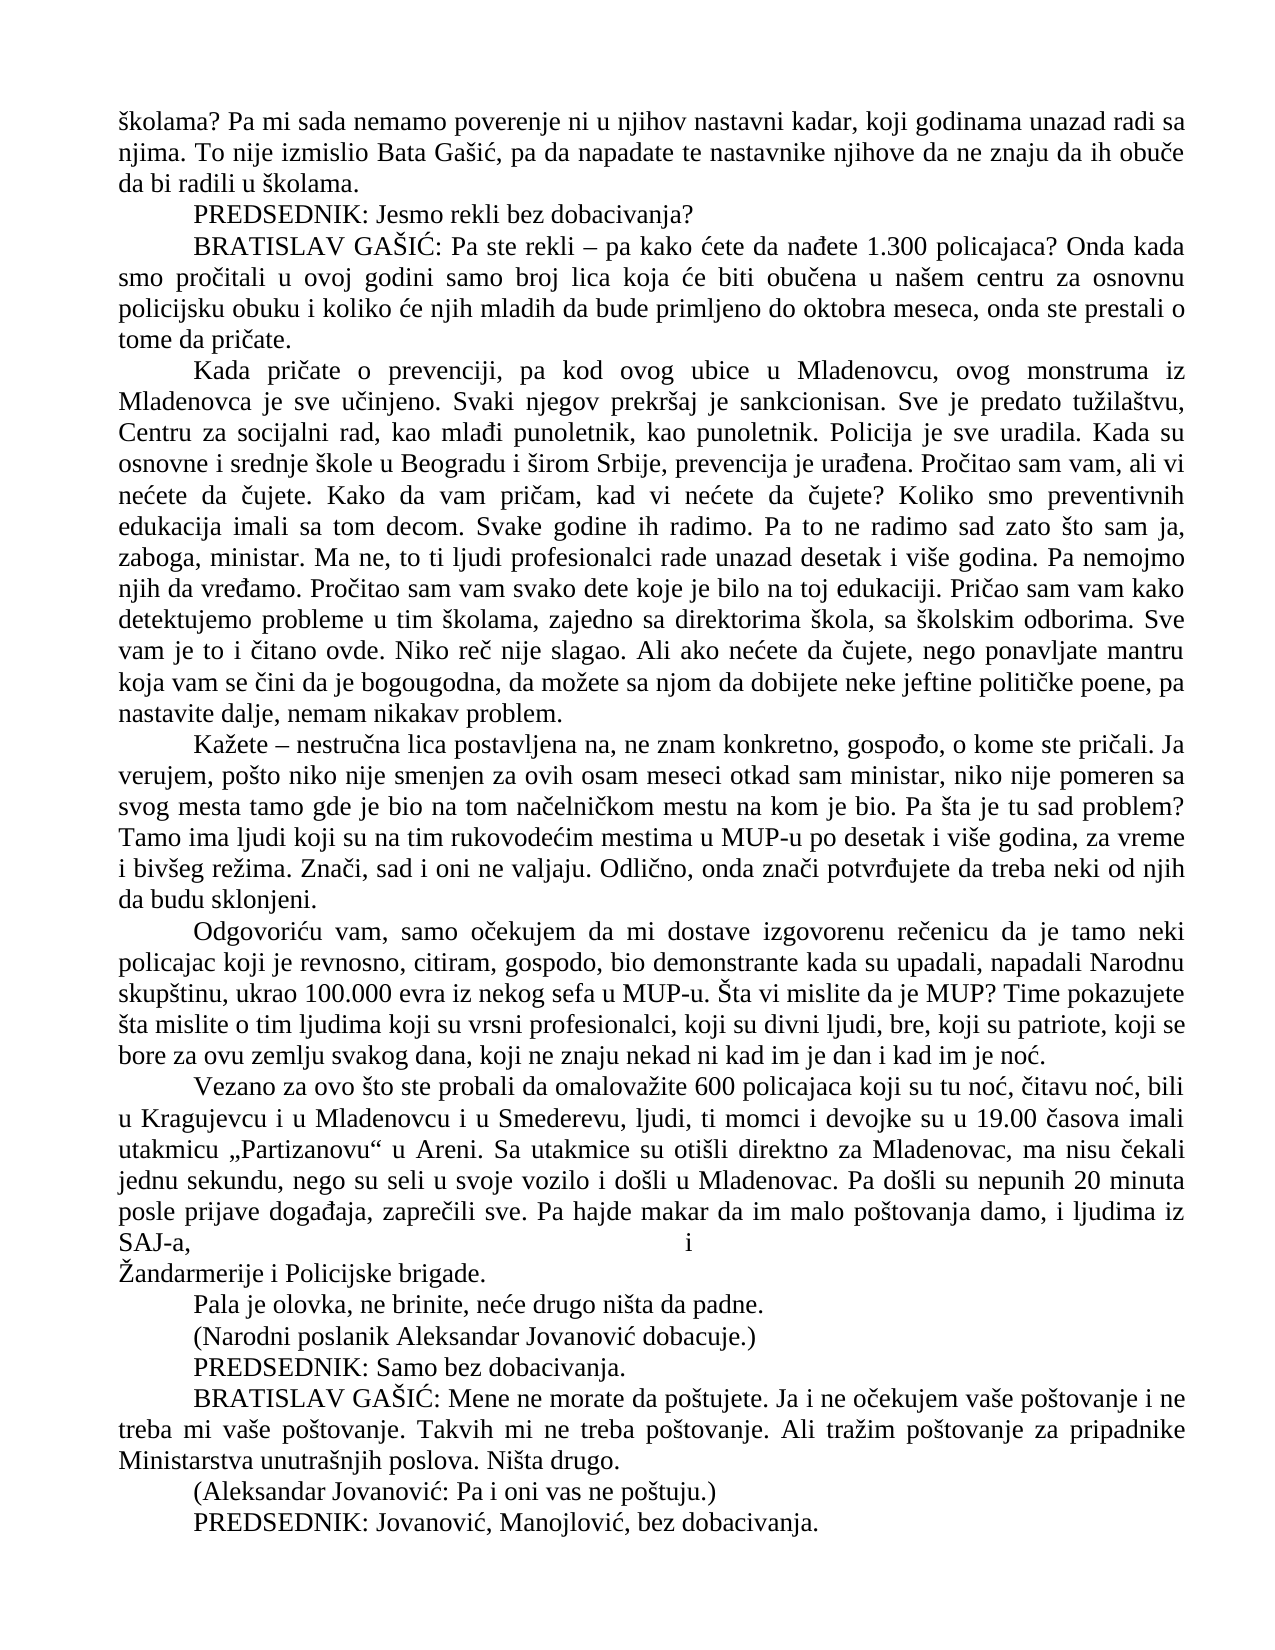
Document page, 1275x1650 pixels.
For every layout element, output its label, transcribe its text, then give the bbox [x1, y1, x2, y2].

text Vezano za ovo što ste probali da omalovažite 600 policajaca koji su tu noć, čitavu noć, bili u Kragujevcu i u Mladenovcu i u Smederevu, ljudi, ti momci i devojke su u 19.00 časova imali utakmicu „Partizanovu“ u Areni. Sa utakmice su otišli direktno za Mladenovac, ma nisu čekali jednu sekundu, nego su seli u svoje vozilo i došli u Mladenovac. Pa došli su nepunih 20 minuta posle prijave događaja, zaprečili sve. Pa hajde makar da im malo poštovanja damo, i ljudima iz SAJ-a, i Žandarmerije i Policijske brigade. [118, 1071, 1186, 1288]
text BRATISLAV GAŠIĆ: Mene ne morate da poštujete. Ja i ne očekujem vaše poštovanje i ne treba mi vaše poštovanje. Takvih mi ne treba poštovanje. Ali tražim poštovanje za pripadnike Ministarstva unutrašnjih poslova. Ništa drugo. [118, 1382, 1186, 1475]
text BRATISLAV GAŠIĆ: Pa ste rekli – pa kako ćete da nađete 1.300 policajaca? Onda kada smo pročitali u ovoj godini samo broj lica koja će biti obučena u našem centru za osnovnu policijsku obuku i koliko će njih mladih da bude primljeno do oktobra meseca, onda ste prestali o tome da pričate. [118, 229, 1186, 354]
text Kažete – nestručna lica postavljena na, ne znam konkretno, gospođo, o kome ste pričali. Ja verujem, pošto niko nije smenjen za ovih osam meseci otkad sam ministar, niko nije pomeren sa svog mesta tamo gde je bio na tom načelničkom mestu na kom je bio. Pa šta je tu sad problem? Tamo ima ljudi koji su na tim rukovodećim mestima u MUP-u po desetak i više godina, za vreme i bivšeg režima. Znači, sad i oni ne valjaju. Odlično, onda znači potvrđujete da treba neki od njih da budu sklonjeni. [118, 728, 1186, 915]
text (Narodni poslanik Aleksandar Jovanović dobacuje.) [118, 1320, 1186, 1351]
text PREDSEDNIK: Samo bez dobacivanja. [118, 1351, 1186, 1382]
text Kada pričate o prevenciji, pa kod ovog ubice u Mladenovcu, ovog monstruma iz Mladenovca je sve učinjeno. Svaki njegov prekršaj je sankcionisan. Sve je predato tužilaštvu, Centru za socijalni rad, kao mlađi punoletnik, kao punoletnik. Policija je sve uradila. Kada su osnovne i srednje škole u Beogradu i širom Srbije, prevencija je urađena. Pročitao sam vam, ali vi nećete da čujete. Kako da vam pričam, kad vi nećete da čujete? Koliko smo preventivnih edukacija imali sa tom decom. Svake godine ih radimo. Pa to ne radimo sad zato što sam ja, zaboga, ministar. Ma ne, to ti ljudi profesionalci rade unazad desetak i više godina. Pa nemojmo njih da vređamo. Pročitao sam vam svako dete koje je bilo na toj edukaciji. Pričao sam vam kako detektujemo probleme u tim školama, zajedno sa direktorima škola, sa školskim odborima. Sve vam je to i čitano ovde. Niko reč nije slagao. Ali ako nećete da čujete, nego ponavljate mantru koja vam se čini da je bogougodna, da možete sa njom da dobijete neke jeftine političke poene, pa nastavite dalje, nemam nikakav problem. [118, 354, 1186, 728]
text (Aleksandar Jovanović: Pa i oni vas ne poštuju.) [118, 1475, 1186, 1507]
text Odgovoriću vam, samo očekujem da mi dostave izgovorenu rečenicu da je tamo neki policajac koji je revnosno, citiram, gospodo, bio demonstrante kada su upadali, napadali Narodnu skupštinu, ukrao 100.000 evra iz nekog sefa u MUP-u. Šta vi mislite da je MUP? Time pokazujete šta mislite o tim ljudima koji su vrsni profesionalci, koji su divni ljudi, bre, koji su patriote, koji se bore za ovu zemlju svakog dana, koji ne znaju nekad ni kad im je dan i kad im je noć. [118, 915, 1186, 1071]
text PREDSEDNIK: Jesmo rekli bez dobacivanja? [118, 198, 1186, 229]
text PREDSEDNIK: Jovanović, Manojlović, bez dobacivanja. [118, 1507, 1186, 1538]
text Pala je olovka, ne brinite, neće drugo ništa da padne. [118, 1288, 1186, 1320]
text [118, 105, 1186, 198]
